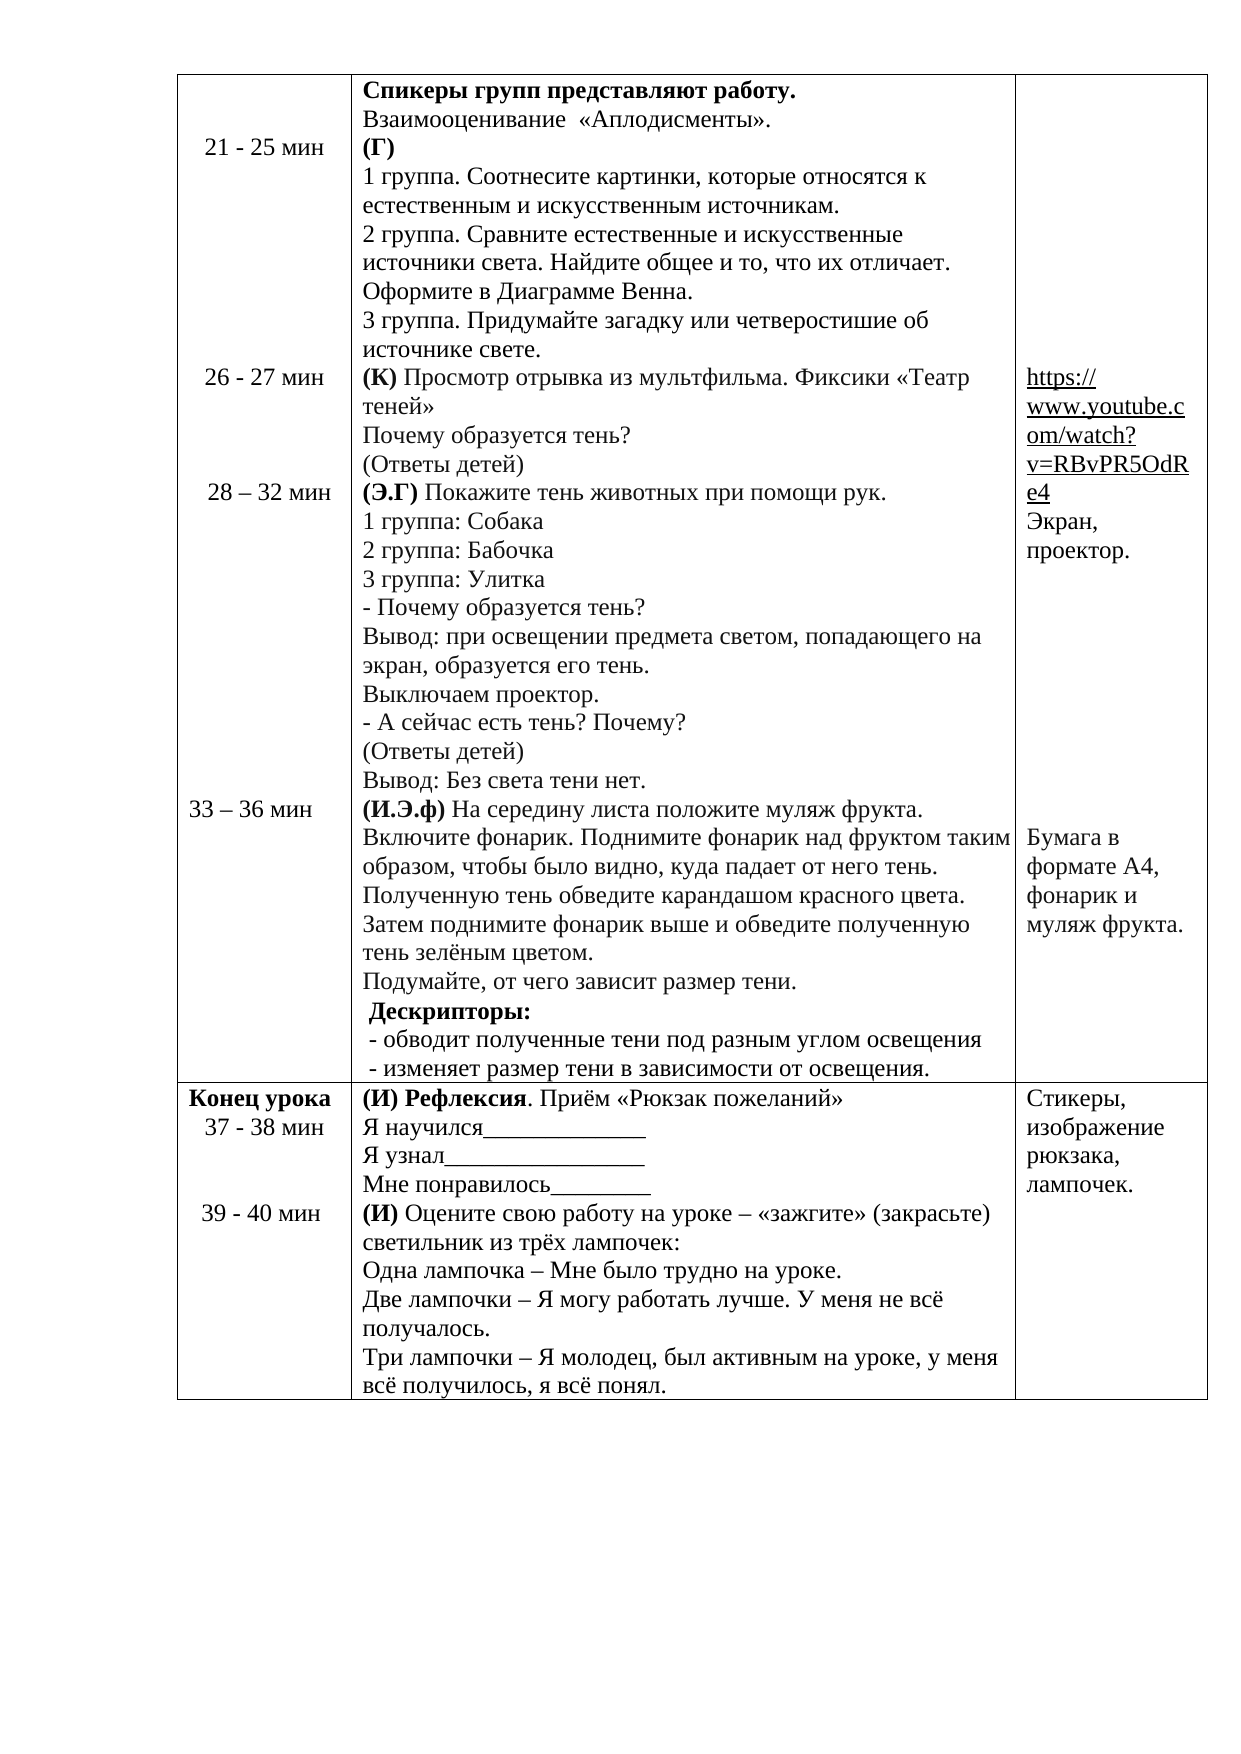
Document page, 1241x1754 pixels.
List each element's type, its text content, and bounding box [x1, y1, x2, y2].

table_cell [1016, 75, 1207, 1082]
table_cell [352, 75, 1015, 1082]
table_cell Стикеры, изображение рюкзака, лампочек. [1016, 1083, 1207, 1399]
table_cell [178, 75, 351, 1082]
table_cell Конец урока 37 - 38 мин 39 - 40 мин [178, 1083, 351, 1399]
table_cell (И) Рефлексия. Приём «Рюкзак пожеланий» Я научился_____________ Я узнал________________ Мне понравилось________ (И) Оцените свою работу на уроке – «зажгите» (закрасьте) светильник из трёх лампочек: Одна лампочка – Мне было трудно на уроке. Две лампочки – Я могу работать лучше. У меня не всё получалось. Три лампочки – Я молодец, был активным на уроке, у меня всё получилось, я всё понял. [352, 1083, 1015, 1399]
